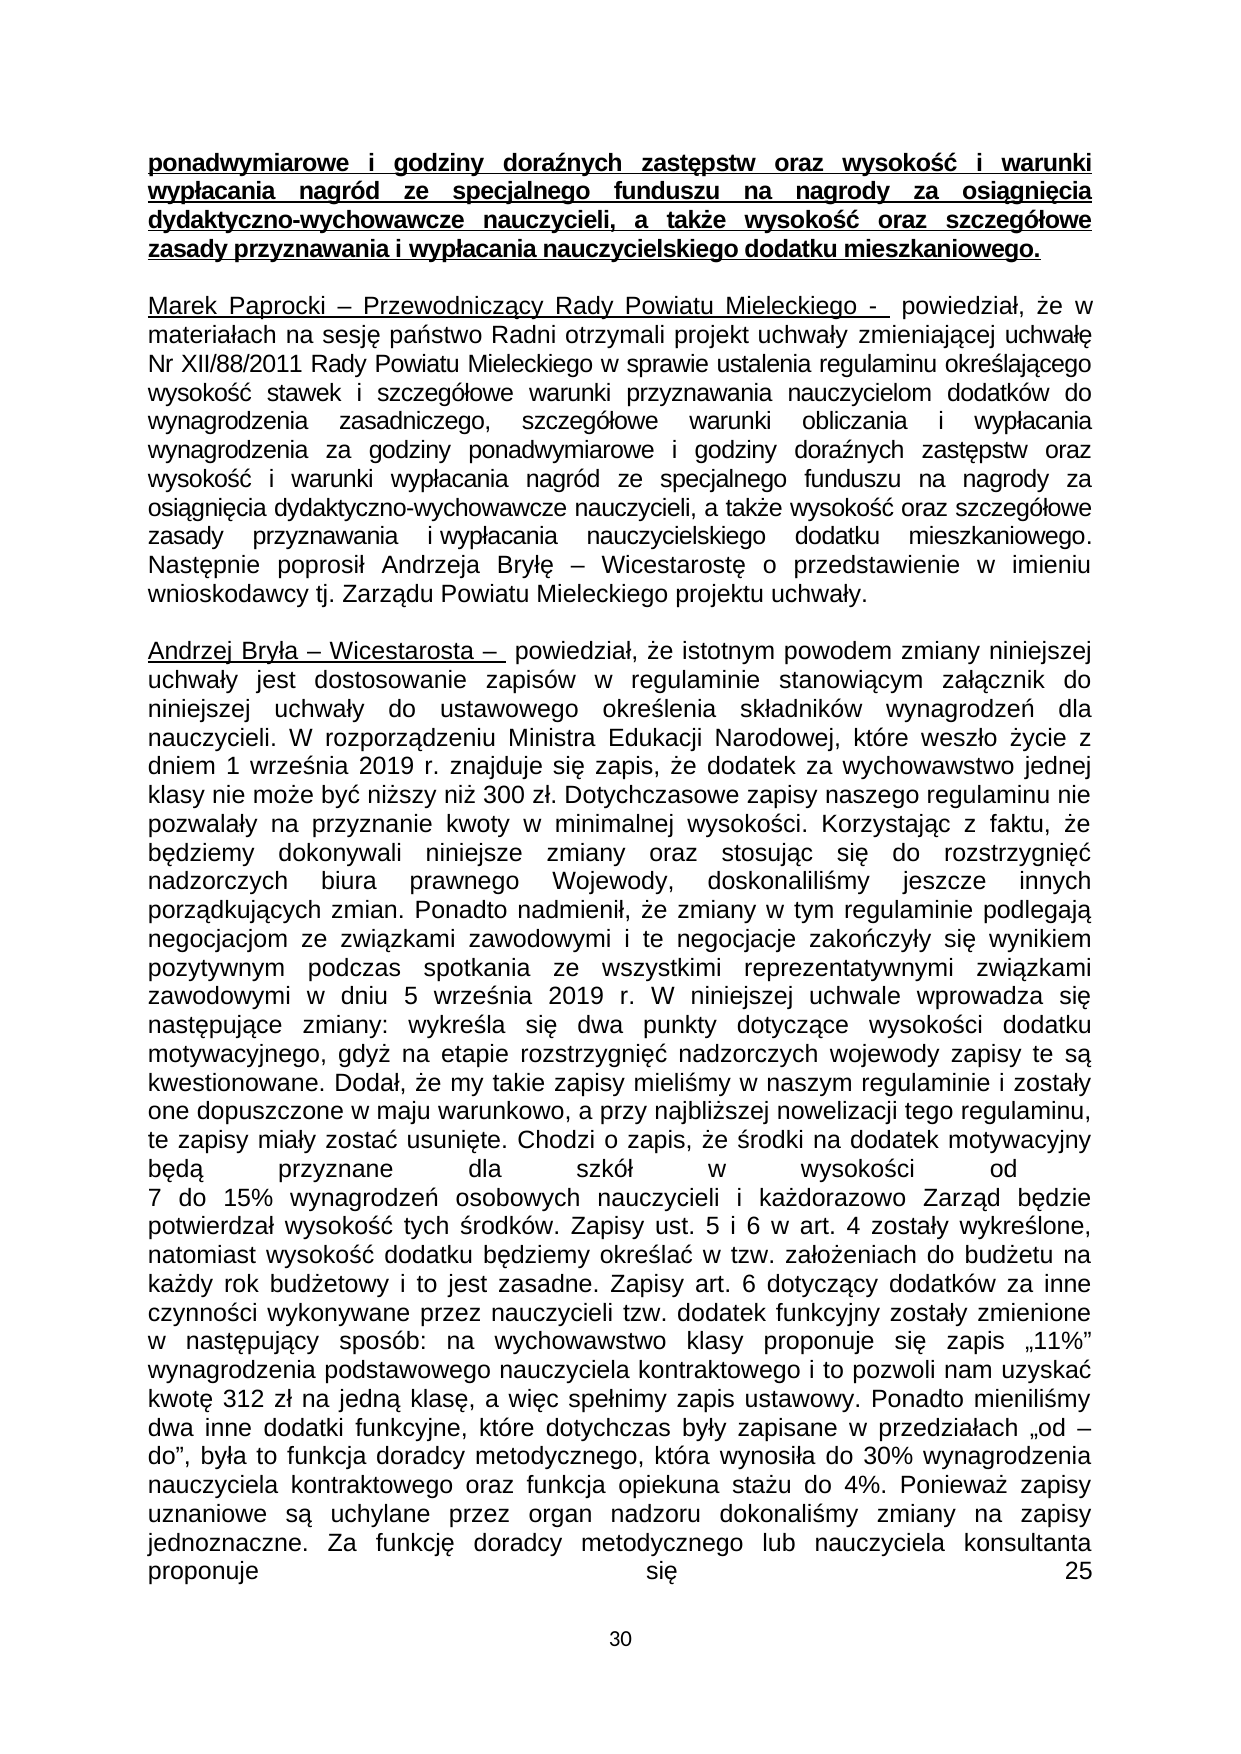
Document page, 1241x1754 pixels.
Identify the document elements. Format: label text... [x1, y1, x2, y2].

text Marek Paprocki – Przewodniczący Rady Powiatu Mieleckiego - powiedział, że w materiałach na sesję państwo Radni otrzymali projekt uchwały zmieniającej uchwałę Nr XII/88/2011 Rady Powiatu Mieleckiego w sprawie ustalenia regulaminu określającego wysokość stawek i szczegółowe warunki przyznawania nauczycielom dodatków do wynagrodzenia zasadniczego, szczegółowe warunki obliczania i wypłacania wynagrodzenia za godziny ponadwymiarowe i godziny doraźnych zastępstw oraz wysokość i warunki wypłacania nagród ze specjalnego funduszu na nagrody za osiągnięcia dydaktyczno-wychowawcze nauczycieli, a także wysokość oraz szczegółowe zasady przyznawania i wypłacania nauczycielskiego dodatku mieszkaniowego. Następnie poprosił Andrzeja Bryłę – Wicestarostę o przedstawienie w imieniu wnioskodawcy tj. Zarządu Powiatu Mieleckiego projektu uchwały. [148, 291, 1093, 608]
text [148, 636, 1093, 1585]
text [148, 148, 1093, 263]
